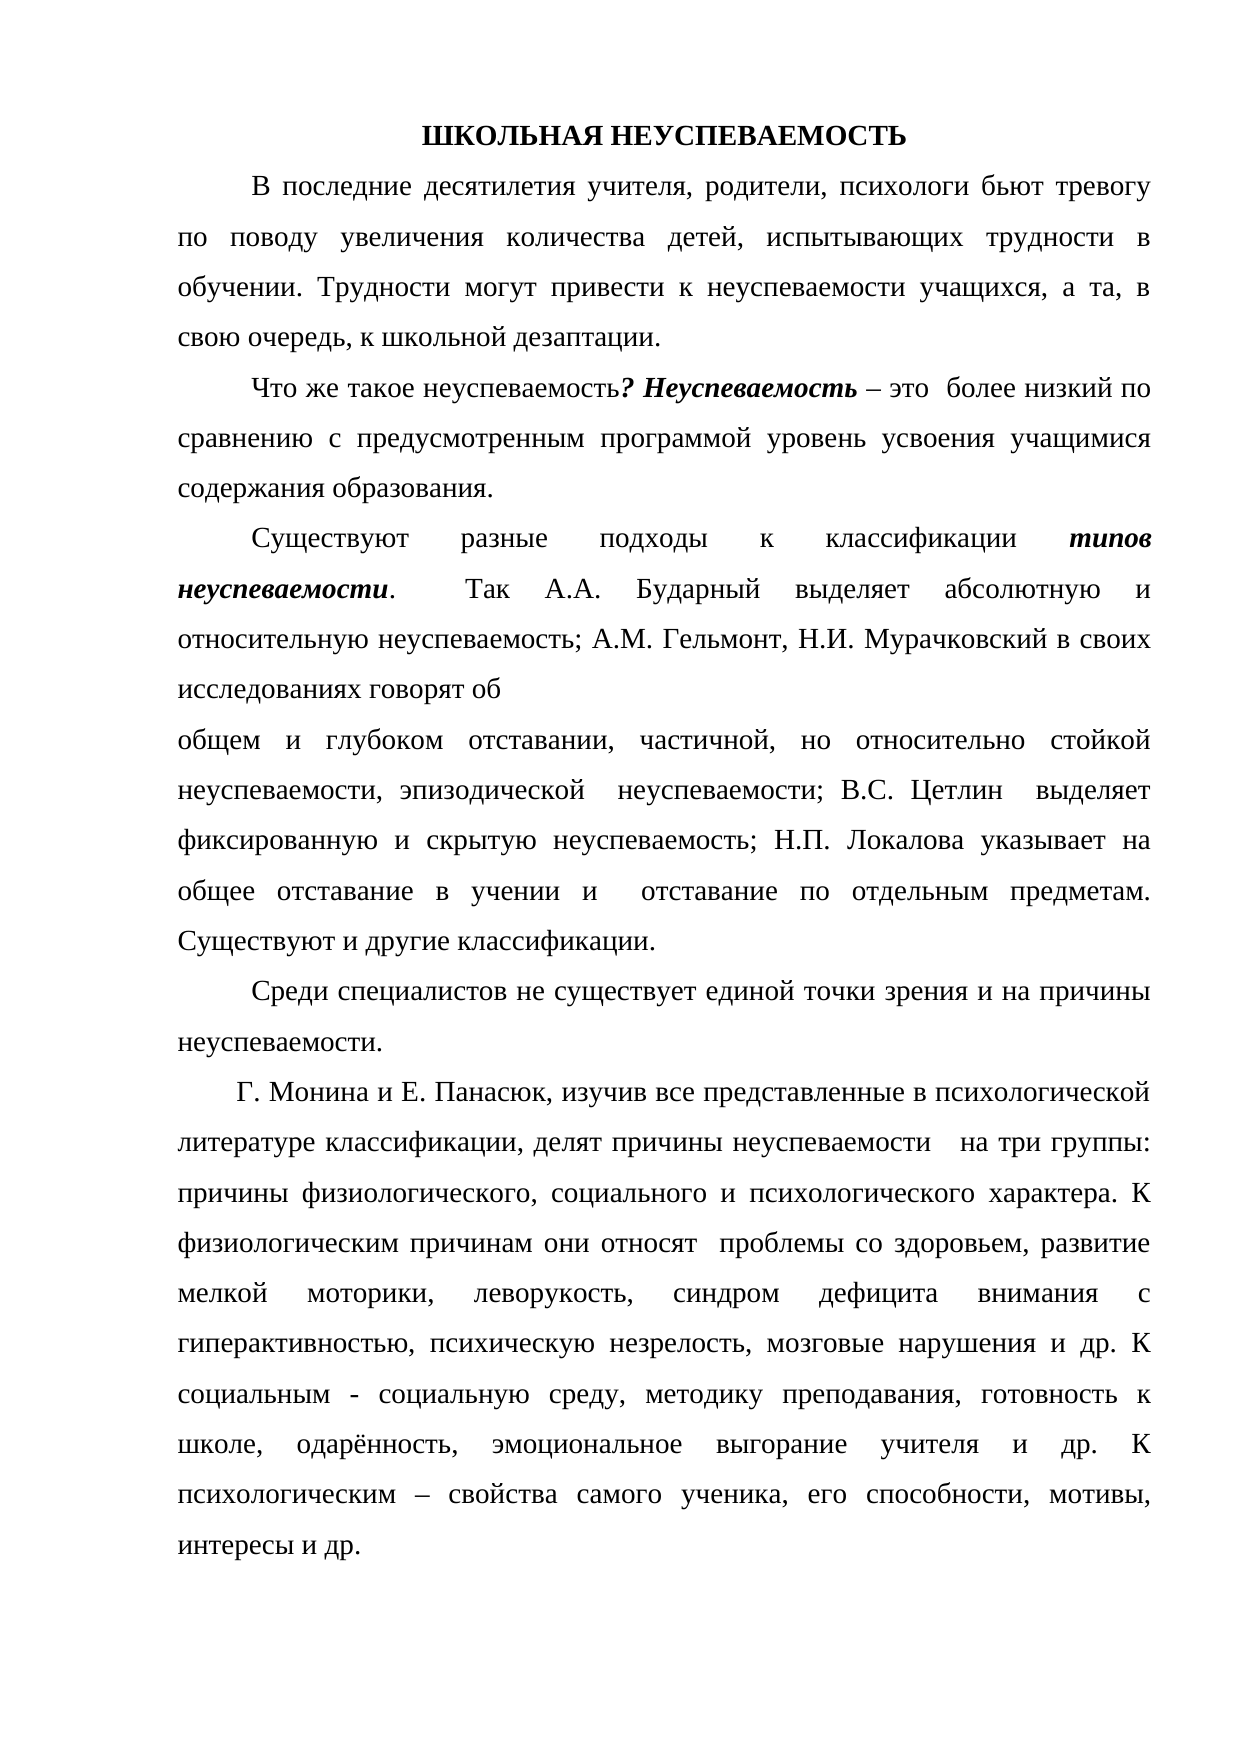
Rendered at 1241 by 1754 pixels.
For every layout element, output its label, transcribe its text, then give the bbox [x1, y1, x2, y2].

text Что же такое неуспеваемость? Неуспеваемость – это более низкий по сравнению с предусмотренным программой уровень усвоения учащимися содержания образования. [177, 370, 1152, 504]
text В последние десятилетия учителя, родители, психологи бьют тревогу по поводу увеличения количества детей, испытывающих трудности в обучении. Трудности могут привести к неуспеваемости учащихся, а та, в свою очередь, к школьной дезаптации. [177, 168, 1152, 353]
text Существуют разные подходы к классификации типов неуспеваемости. Так А.А. Бударный выделяет абсолютную и относительную неуспеваемость; А.М. Гельмонт, Н.И. Мурачковский в своих исследованиях говорят об [177, 521, 1152, 705]
text Г. Монина и Е. Панасюк, изучив все представленные в психологической литературе классификации, делят причины неуспеваемости на три группы: причины физиологического, социального и психологического характера. К физиологическим причинам они относят проблемы со здоровьем, развитие мелкой моторики, леворукость, синдром дефицита внимания с гиперактивностью, психическую незрелость, мозговые нарушения и др. К социальным - социальную среду, методику преподавания, готовность к школе, одарённость, эмоциональное выгорание учителя и др. К психологическим – свойства самого ученика, его способности, мотивы, интересы и др. [177, 1074, 1152, 1560]
text общем и глубоком отставании, частичной, но относительно стойкой неуспеваемости, эпизодической неуспеваемости; В.С. Цетлин выделяет фиксированную и скрытую неуспеваемость; Н.П. Локалова указывает на общее отставание в учении и отставание по отдельным предметам. Существуют и другие классификации. [177, 722, 1152, 957]
text ШКОЛЬНАЯ НЕУСПЕВАЕМОСТЬ [177, 118, 1152, 152]
text Среди специалистов не существует единой точки зрения и на причины неуспеваемости. [177, 973, 1152, 1057]
